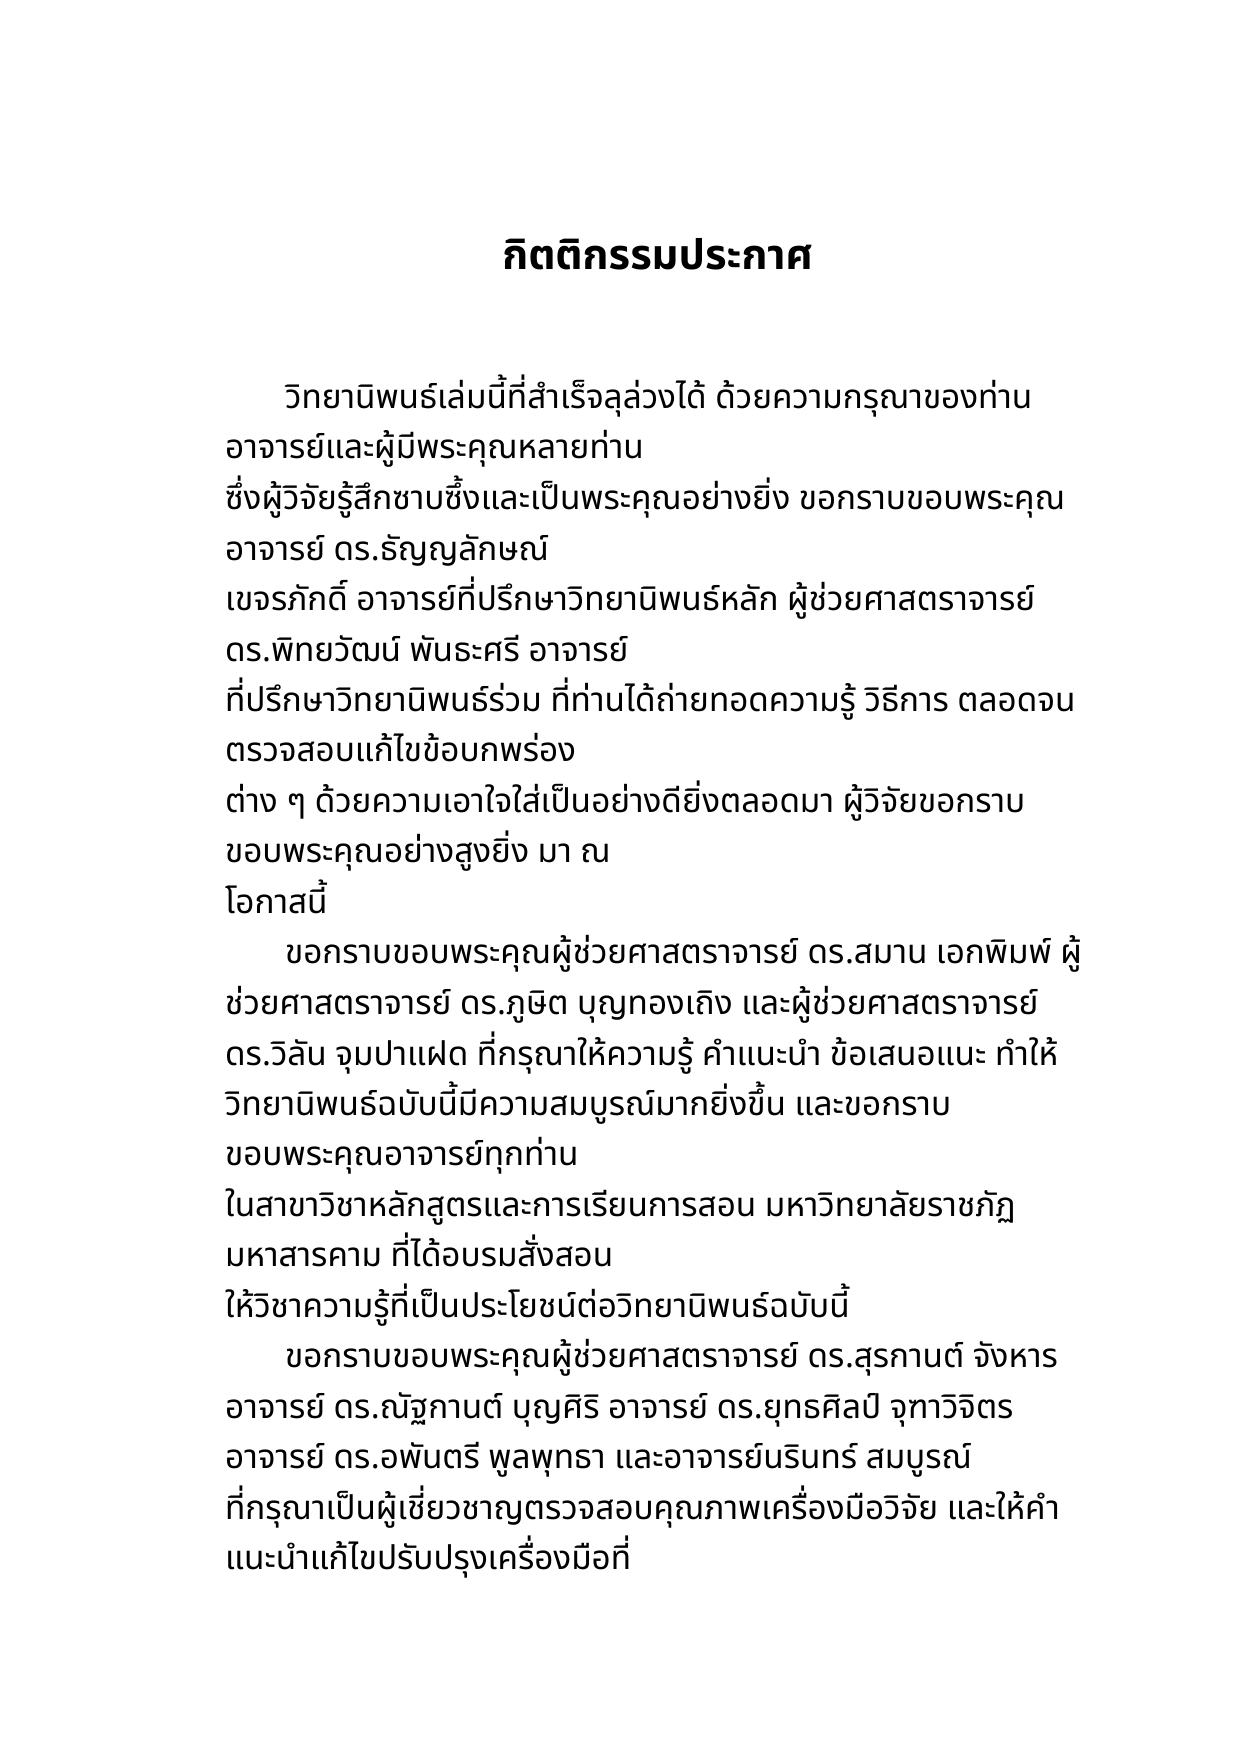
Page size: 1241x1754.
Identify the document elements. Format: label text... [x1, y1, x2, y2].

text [225, 1332, 1090, 1585]
text กิตติกรรมประกาศ [225, 225, 1090, 288]
text ขอกราบขอบพระคุณผู้ช่วยศาสตราจารย์ ดร.สมาน เอกพิมพ์ ผู้ช่วยศาสตราจารย์ ดร.ภูษิต บุญทองเถิง และผู้ช่วยศาสตราจารย์ ดร.วิลัน จุมปาแฝด ที่กรุณาให้ความรู้ คำแนะนำ ข้อเสนอแนะ ทำให้วิทยานิพนธ์ฉบับนี้มีความสมบูรณ์มากยิ่งขึ้น และขอกราบขอบพระคุณอาจารย์ทุกท่าน ในสาขาวิชาหลักสูตรและการเรียนการสอน มหาวิทยาลัยราชภัฏมหาสารคาม ที่ได้อบรมสั่งสอน ให้วิชาความรู้ที่เป็นประโยชน์ต่อวิทยานิพนธ์ฉบับนี้ [225, 928, 1090, 1332]
text วิทยานิพนธ์เล่มนี้ที่สำเร็จลุล่วงได้ ด้วยความกรุณาของท่านอาจารย์และผู้มีพระคุณหลายท่าน ซึ่งผู้วิจัยรู้สึกซาบซึ้งและเป็นพระคุณอย่างยิ่ง ขอกราบขอบพระคุณ อาจารย์ ดร.ธัญญลักษณ์ เขจรภักดิ์ อาจารย์ที่ปรึกษาวิทยานิพนธ์หลัก ผู้ช่วยศาสตราจารย์ ดร.พิทยวัฒน์ พันธะศรี อาจารย์ ที่ปรึกษาวิทยานิพนธ์ร่วม ที่ท่านได้ถ่ายทอดความรู้ วิธีการ ตลอดจนตรวจสอบแก้ไขข้อบกพร่อง ต่าง ๆ ด้วยความเอาใจใส่เป็นอย่างดียิ่งตลอดมา ผู้วิจัยขอกราบขอบพระคุณอย่างสูงยิ่ง มา ณ โอกาสนี้ [225, 373, 1090, 928]
